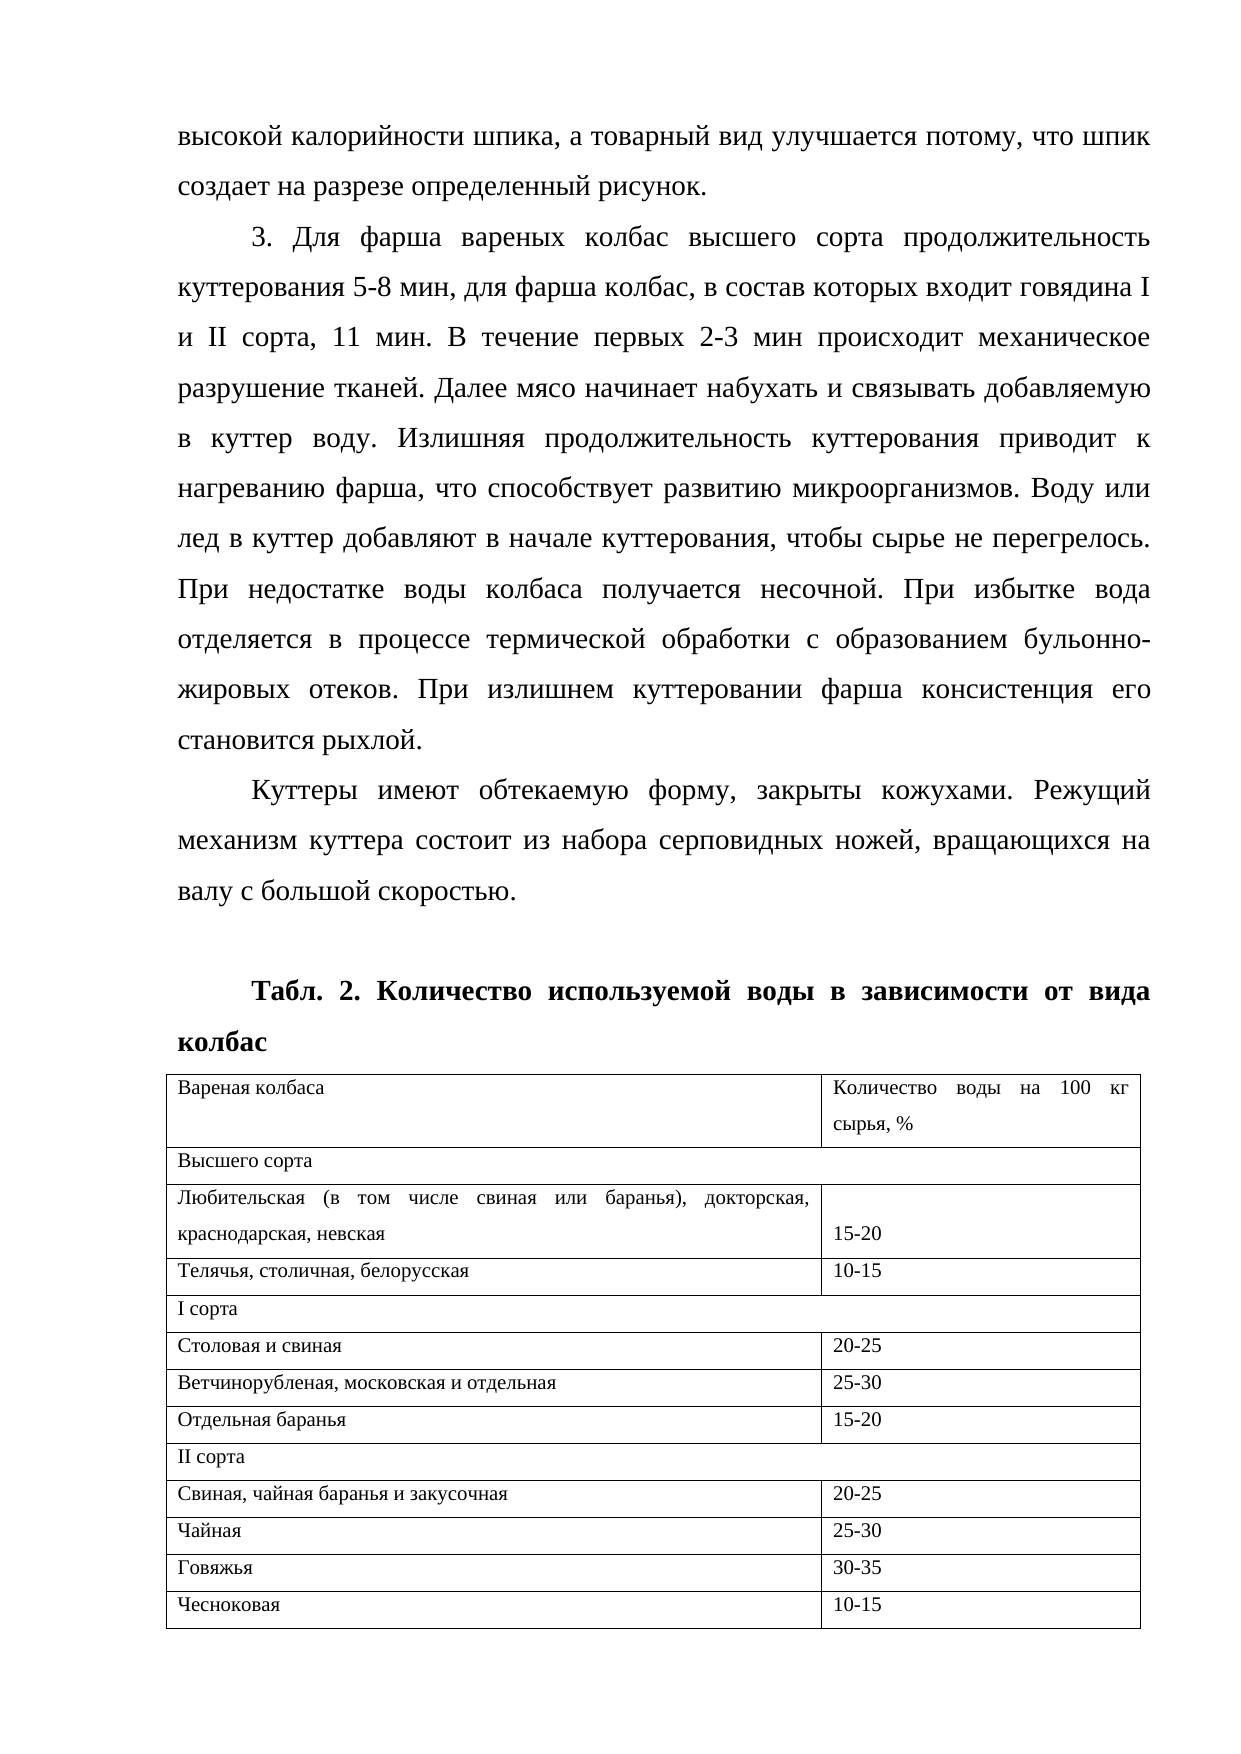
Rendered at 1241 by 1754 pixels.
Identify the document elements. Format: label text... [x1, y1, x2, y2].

table_cell Говяжья [167, 1555, 821, 1591]
table_cell 15-20 [822, 1407, 1140, 1443]
table_cell 25-30 [822, 1370, 1140, 1406]
table_cell 10-15 [822, 1592, 1140, 1628]
table_cell Ветчинорубленая, московская и отдельная [167, 1370, 821, 1406]
table_cell Свиная, чайная баранья и закусочная [167, 1481, 821, 1517]
table_cell Отдельная баранья [167, 1407, 821, 1443]
table_cell Столовая и свиная [167, 1333, 821, 1369]
table_cell Любительская (в том числе свиная или баранья), докторская, краснодарская, невская [167, 1185, 821, 1257]
text Куттеры имеют обтекаемую форму, закрыты кожухами. Режущий механизм куттера состоит из набора серповидных ножей, вращающихся на валу с большой скоростью. [177, 772, 1152, 906]
table_cell 20-25 [822, 1333, 1140, 1369]
table_cell II сорта [167, 1444, 1140, 1480]
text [177, 118, 1152, 202]
table_cell Высшего сорта [167, 1148, 1140, 1184]
text Табл. 2. Количество используемой воды в зависимости от вида колбас [177, 973, 1152, 1057]
table_cell 30-35 [822, 1555, 1140, 1591]
table_cell 20-25 [822, 1481, 1140, 1517]
table_header Количество воды на 100 кг сырья, % [822, 1075, 1140, 1147]
table_header Вареная колбаса [167, 1075, 821, 1147]
text 3. Для фарша вареных колбас высшего сорта продолжительность куттерования 5-8 мин, для фарша колбас, в состав которых входит говядина I и II сорта, 11 мин. В течение первых 2-3 мин происходит механическое разрушение тканей. Далее мясо начинает набухать и связывать добавляемую в куттер воду. Излишняя продолжительность куттерования приводит к нагреванию фарша, что способствует развитию микроорганизмов. Воду или лед в куттер добавляют в начале куттерования, чтобы сырье не перегрелось. При недостатке воды колбаса получается несочной. При избытке вода отделяется в процессе термической обработки с образованием бульонно-жировых отеков. При излишнем куттеровании фарша консистенция его становится рыхлой. [177, 219, 1152, 755]
table_cell 15-20 [822, 1185, 1140, 1257]
table_cell Чесноковая [167, 1592, 821, 1628]
table_cell I сорта [167, 1296, 1140, 1332]
table_cell 25-30 [822, 1518, 1140, 1554]
table_cell 10-15 [822, 1259, 1140, 1294]
table_cell Телячья, столичная, белорусская [167, 1259, 821, 1294]
table_cell Чайная [167, 1518, 821, 1554]
